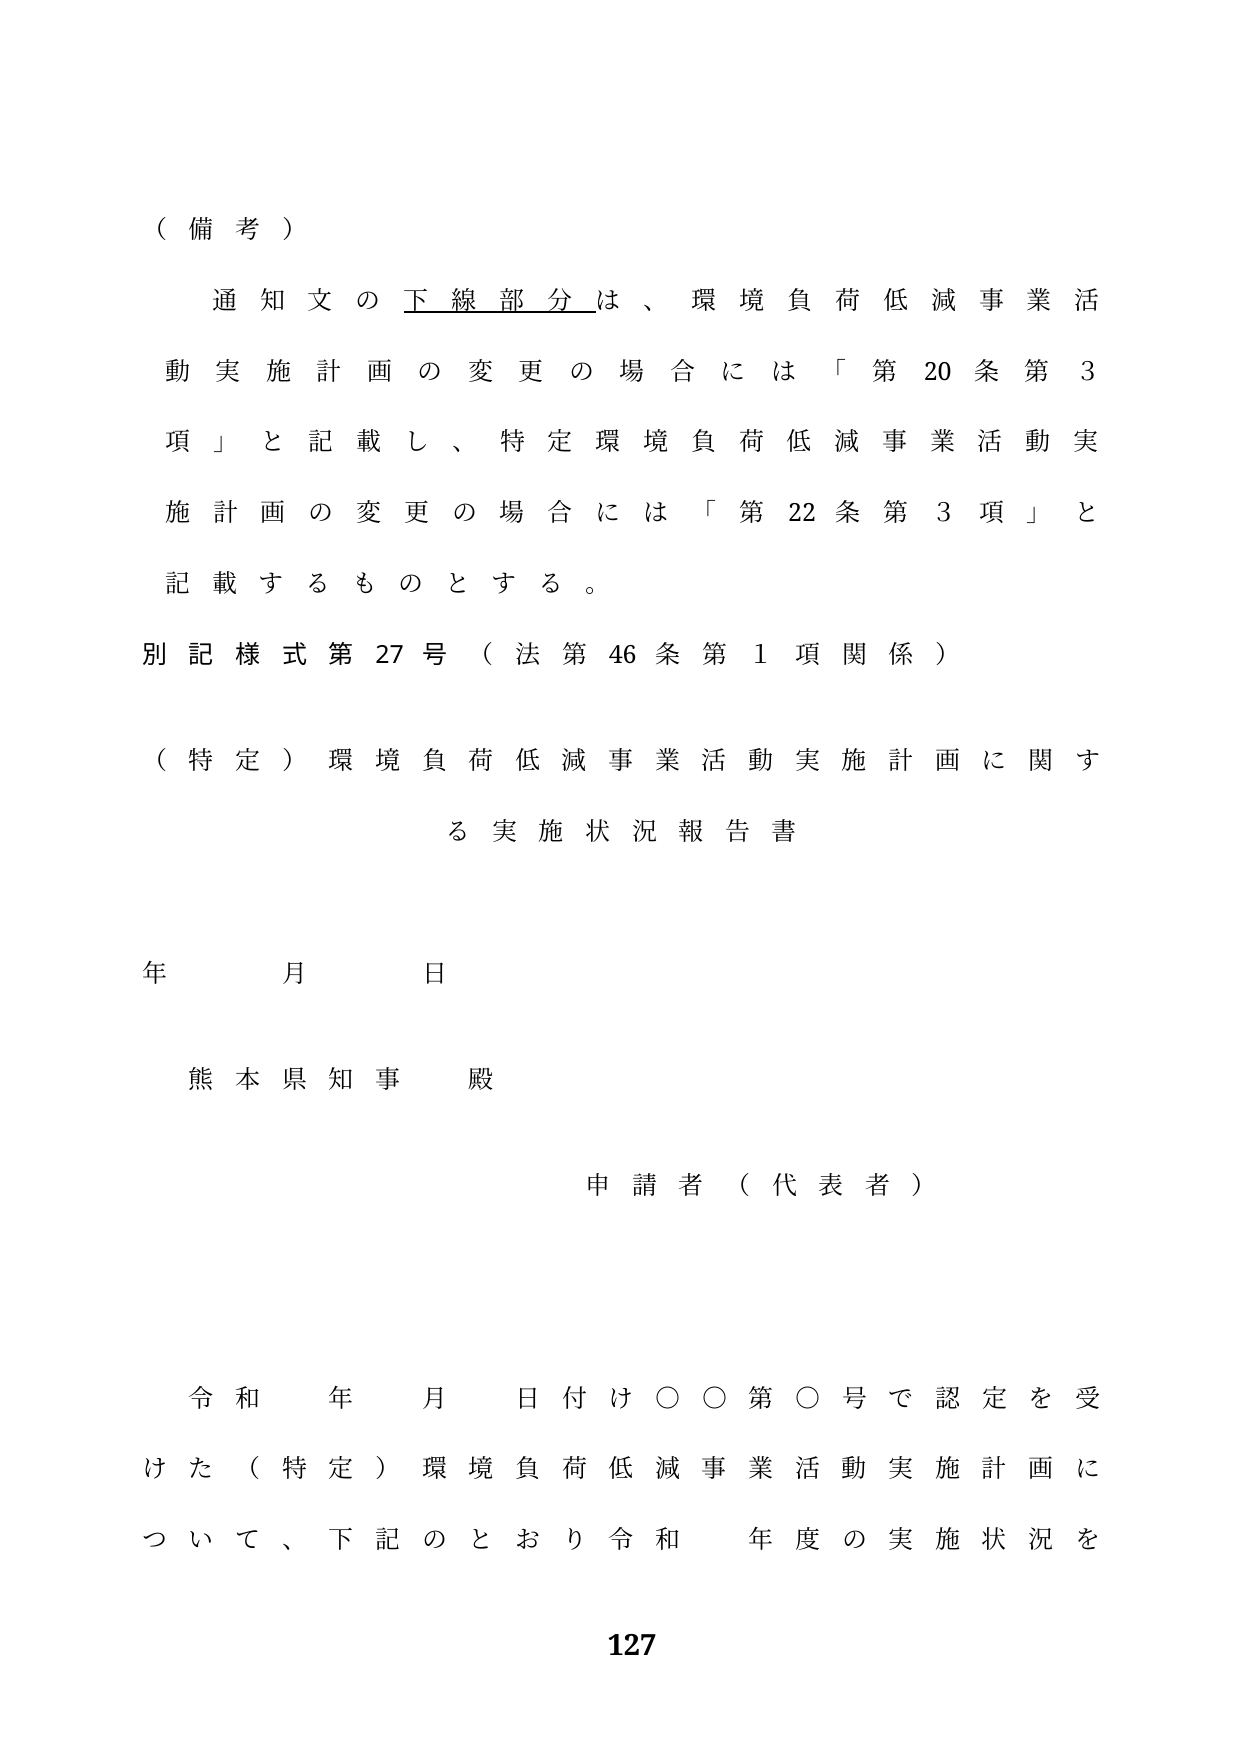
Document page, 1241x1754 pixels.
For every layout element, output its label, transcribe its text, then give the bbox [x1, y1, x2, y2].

text 通知文の下線部分は、環境負荷低減事業活動実施計画の変更の場合には「第20条第３項」と記載し、特定環境負荷低減事業活動実施計画の変更の場合には「第22条第３項」と記載するものとする。 [165, 263, 1122, 617]
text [142, 1361, 1122, 1573]
text （備考） [142, 192, 1122, 263]
text （特定）環境負荷低減事業活動実施計画に関する実施状況報告書 [142, 723, 1122, 865]
text 熊本県知事 殿 [142, 1042, 1122, 1113]
text 年 月 日 [142, 900, 1122, 1007]
text 申請者（代表者） [142, 1148, 1122, 1219]
text 別記様式第27号（法第46条第１項関係） [142, 617, 1122, 688]
